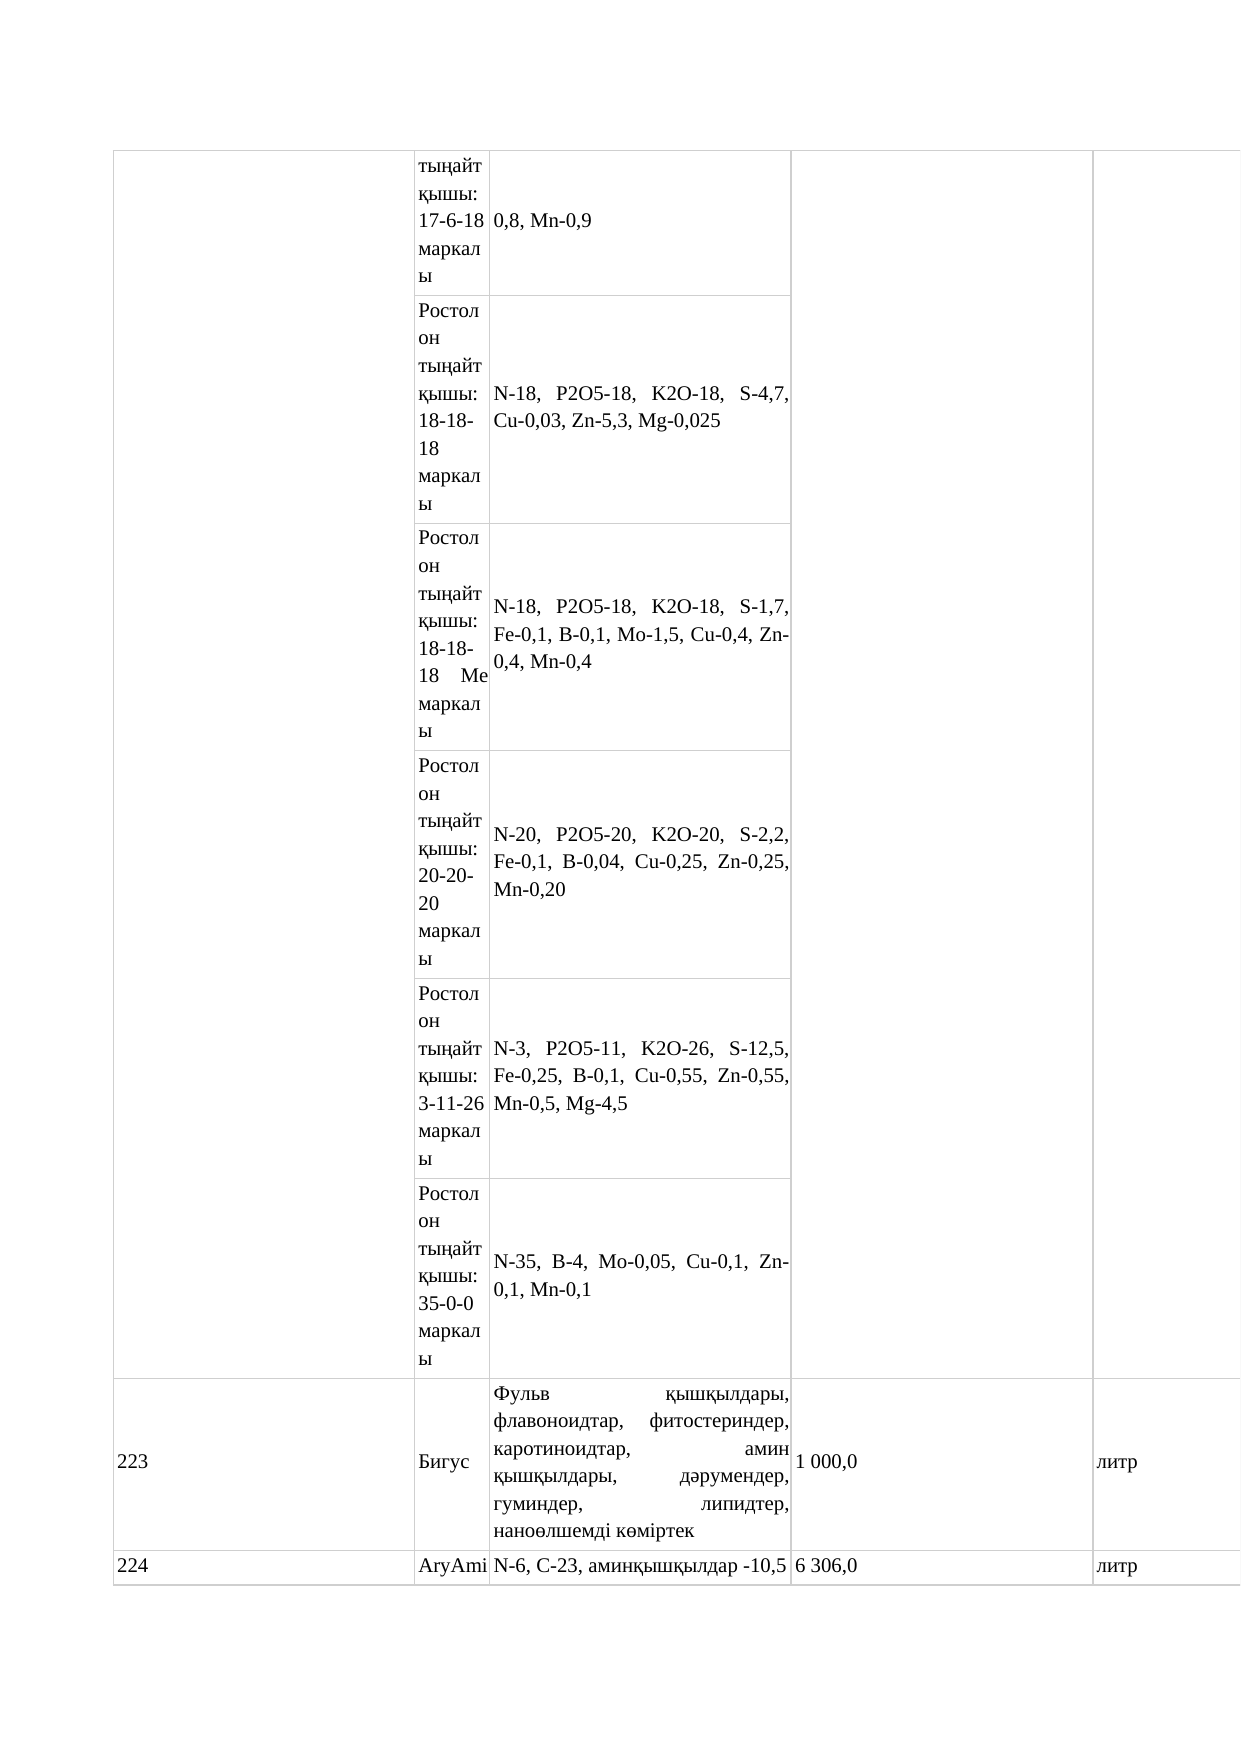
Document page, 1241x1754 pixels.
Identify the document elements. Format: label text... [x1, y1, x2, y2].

table_cell Ростолон тыңайтқышы: 35-0-0 маркалы [415, 1179, 489, 1378]
table_cell N-18, P2O5-18, K2O-18, S-1,7, Fe-0,1, B-0,1, Mo-1,5, Cu-0,4, Zn-0,4, Mn-0,4 [490, 524, 790, 750]
table_cell Фульв қышқылдары, флавоноидтар, фитостериндер, каротиноидтар, амин қышқылдары, дәрумендер, гуминдер, липидтер, наноөлшемді көміртек [490, 1379, 790, 1550]
table_cell 6 306,0 [792, 1551, 1092, 1584]
table_cell 224 [114, 1551, 414, 1584]
table_cell N-3, P2O5-11, K2O-26, S-12,5, Fe-0,25, B-0,1, Cu-0,55, Zn-0,55, Mn-0,5, Mg-4,5 [490, 979, 790, 1178]
table_cell N-20, P2O5-20, K2O-20, S-2,2, Fe-0,1, B-0,04, Cu-0,25, Zn-0,25, Mn-0,20 [490, 751, 790, 978]
table_cell Бигус [415, 1379, 489, 1550]
table_cell 1 000,0 [792, 1379, 1092, 1550]
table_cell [490, 1551, 790, 1584]
table_cell N-35, B-4, Mo-0,05, Cu-0,1, Zn-0,1, Mn-0,1 [490, 1179, 790, 1378]
table_cell Ростолон тыңайтқышы: 3-11-26 маркалы [415, 979, 489, 1178]
table_cell N-18, P2O5-18, K2O-18, S-4,7, Cu-0,03, Zn-5,3, Mg-0,025 [490, 296, 790, 522]
table_cell Ростолон тыңайтқышы: 20-20-20 маркалы [415, 751, 489, 978]
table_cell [490, 151, 790, 295]
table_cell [415, 1551, 489, 1584]
table_cell 223 [114, 1379, 414, 1550]
table_cell Ростолон тыңайтқышы: 18-18-18 Ме маркалы [415, 524, 489, 750]
table_cell литр [1094, 1551, 1240, 1584]
table_cell Ростолон тыңайтқышы: 18-18-18 маркалы [415, 296, 489, 522]
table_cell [415, 151, 489, 295]
table_cell литр [1094, 1379, 1240, 1550]
